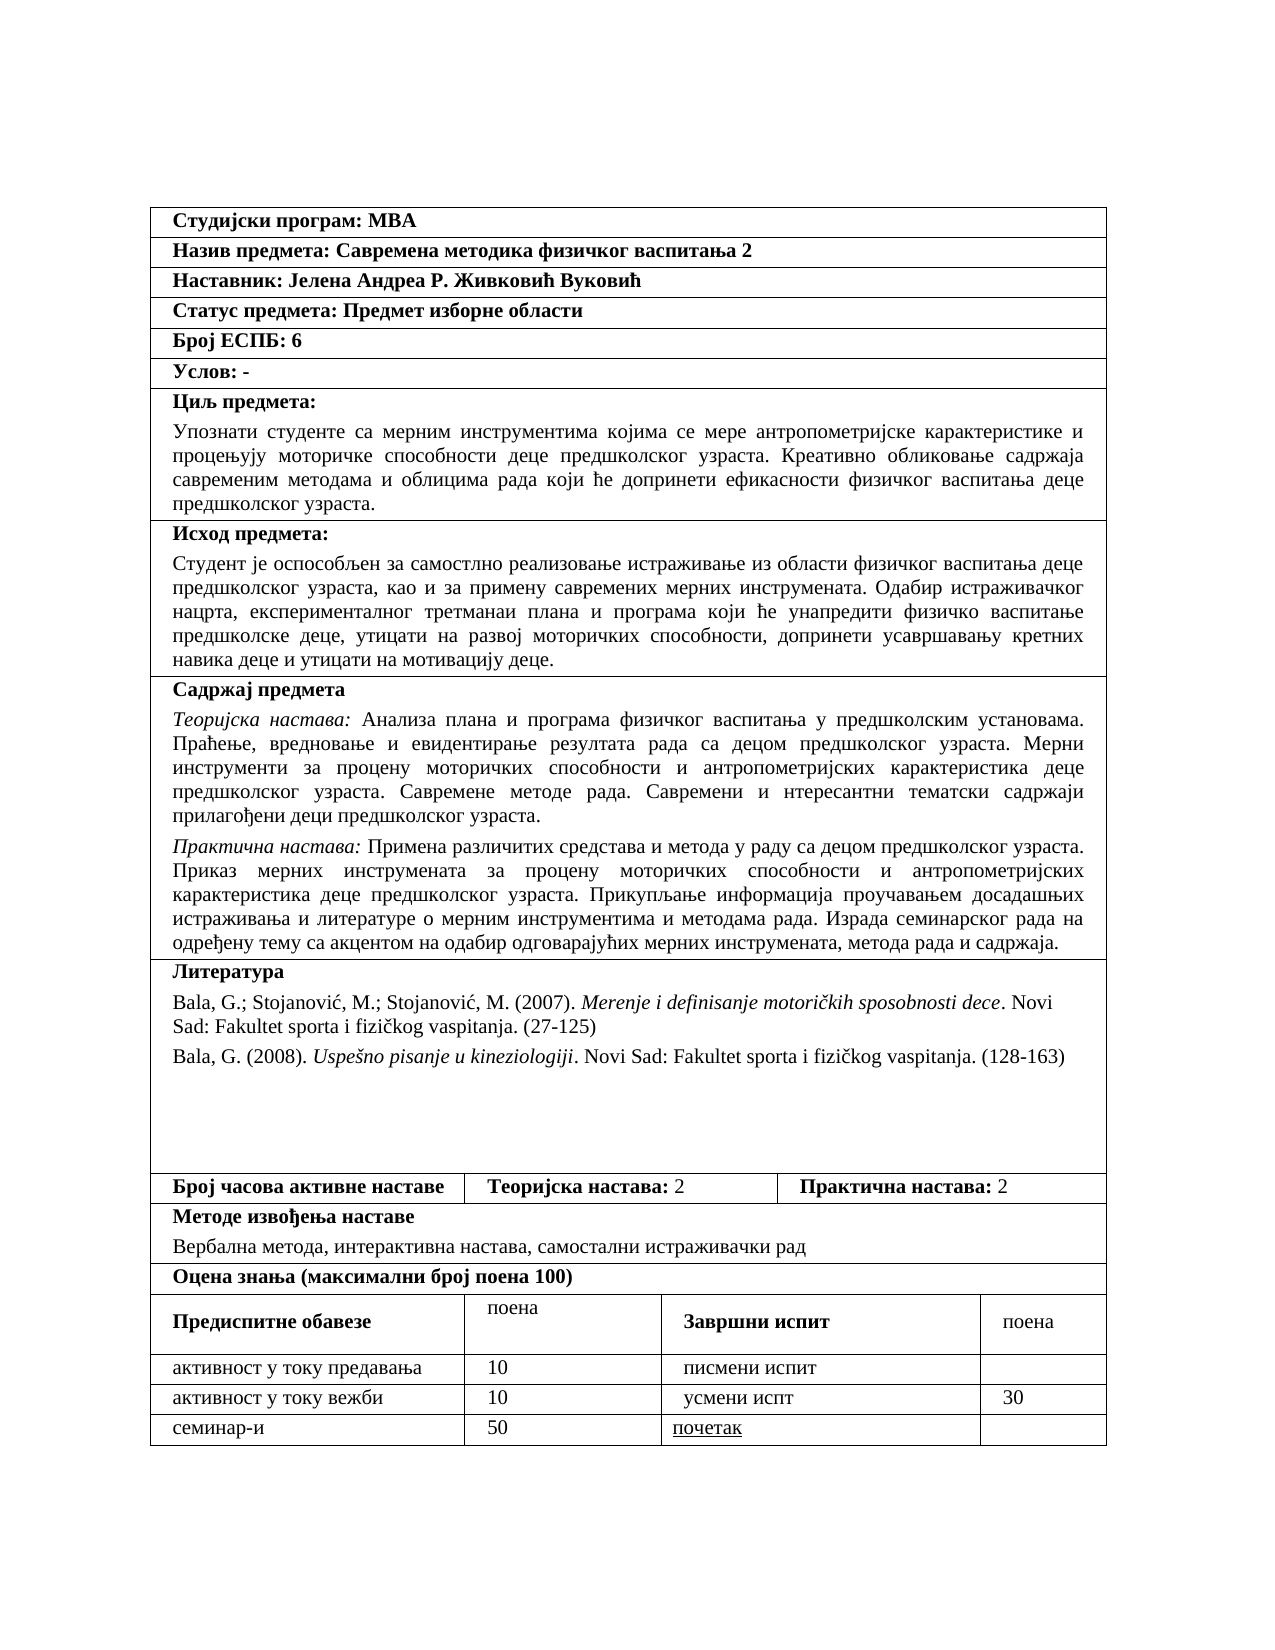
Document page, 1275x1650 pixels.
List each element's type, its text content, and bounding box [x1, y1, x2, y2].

table_cell 30 [981, 1385, 1106, 1414]
table_cell почетак [662, 1415, 980, 1444]
table_cell активност у току предавања [151, 1355, 464, 1384]
table_cell поена [981, 1295, 1106, 1354]
table_cell Литература Bala, G.; Stojanović, M.; Stojanović, M. (2007). Merenje i definisanje motoričkih sposobnosti dece. Novi Sad: Fakultet sporta i fizičkog vaspitanja. (27-125) Bala, G. (2008). Uspešno pisanje u kineziologiji. Novi Sad: Fakultet sporta i fizičkog vaspitanja. (128-163) [151, 960, 1106, 1173]
table_cell Методе извођења наставе Вербална метода, интерактивна настава, самостални истраживачки рад [151, 1204, 1106, 1263]
table_cell [981, 1355, 1106, 1384]
table_cell Оцена знања (максимални број поена 100) [151, 1264, 1106, 1293]
table_cell Теоријска настава: 2 [465, 1174, 777, 1203]
table_header Студијски програм: МВА [151, 208, 1106, 237]
table_cell Наставник: Јелена Андреа Р. Живковић Вуковић [151, 268, 1106, 297]
table_cell Услов: - [151, 359, 1106, 388]
table_cell поена [465, 1295, 661, 1354]
table_cell Број ЕСПБ: 6 [151, 329, 1106, 358]
table_cell Циљ предмета: Упознати студенте са мерним инструментима којима се мере антропометријске карактеристике и процењују моторичке способности деце предшколског узраста. Креативно обликовање садржаја савременим методама и облицима рада који ће допринети ефикасности физичког васпитања деце предшколског узраста. [151, 389, 1106, 520]
table_cell Садржај предмета Теоријска настава: Анализа плана и програма физичког васпитања у предшколским установама. Праћење, вредновање и евидентирање резултата рада са децом предшколског узраста. Мерни инструменти за процену моторичких способности и антропометријских карактеристика деце предшколског узраста. Савремене методе рада. Савремени и нтересантни тематски садржаји прилагођени деци предшколског узраста. Практична настава: Примена различитих средстава и метода у раду са децом предшколског узраста. Приказ мерних инструмената за процену моторичких способности и антропометријских карактеристика деце предшколског узраста. Прикупљање информација проучавањем досадашњих истраживања и литературе о мерним инструментима и методама рада. Израда семинарског рада на одређену тему са акцентом на одабир одговарајућих мерних инструмената, метода рада и садржаја. [151, 677, 1106, 958]
table_cell [981, 1415, 1106, 1444]
table_cell 10 [465, 1385, 661, 1414]
table_cell Број часова активне наставе [151, 1174, 464, 1203]
table_cell усмени испт [662, 1385, 980, 1414]
table_cell Статус предмета: Предмет изборне области [151, 298, 1106, 327]
table_cell семинар-и [151, 1415, 464, 1444]
table_cell Предиспитне обавезе [151, 1295, 464, 1354]
table_cell писмени испит [662, 1355, 980, 1384]
table_cell 50 [465, 1415, 661, 1444]
table_cell Назив предмета: Савремена методика физичког васпитања 2 [151, 238, 1106, 267]
table_cell активност у току вежби [151, 1385, 464, 1414]
table_cell 10 [465, 1355, 661, 1384]
table_cell Исход предмета: Студент је оспособљен за самостлно реализовање истраживање из области физичког васпитања деце предшколског узраста, као и за примену савремених мерних инструмената. Одабир истраживачког нацрта, експерименталног третманаи плана и програма који ће унапредити физичко васпитање предшколске деце, утицати на развој моторичких способности, допринети усавршавању кретних навика деце и утицати на мотивацију деце. [151, 521, 1106, 676]
table_cell Практична настава: 2 [778, 1174, 1106, 1203]
table_cell Завршни испит [662, 1295, 980, 1354]
